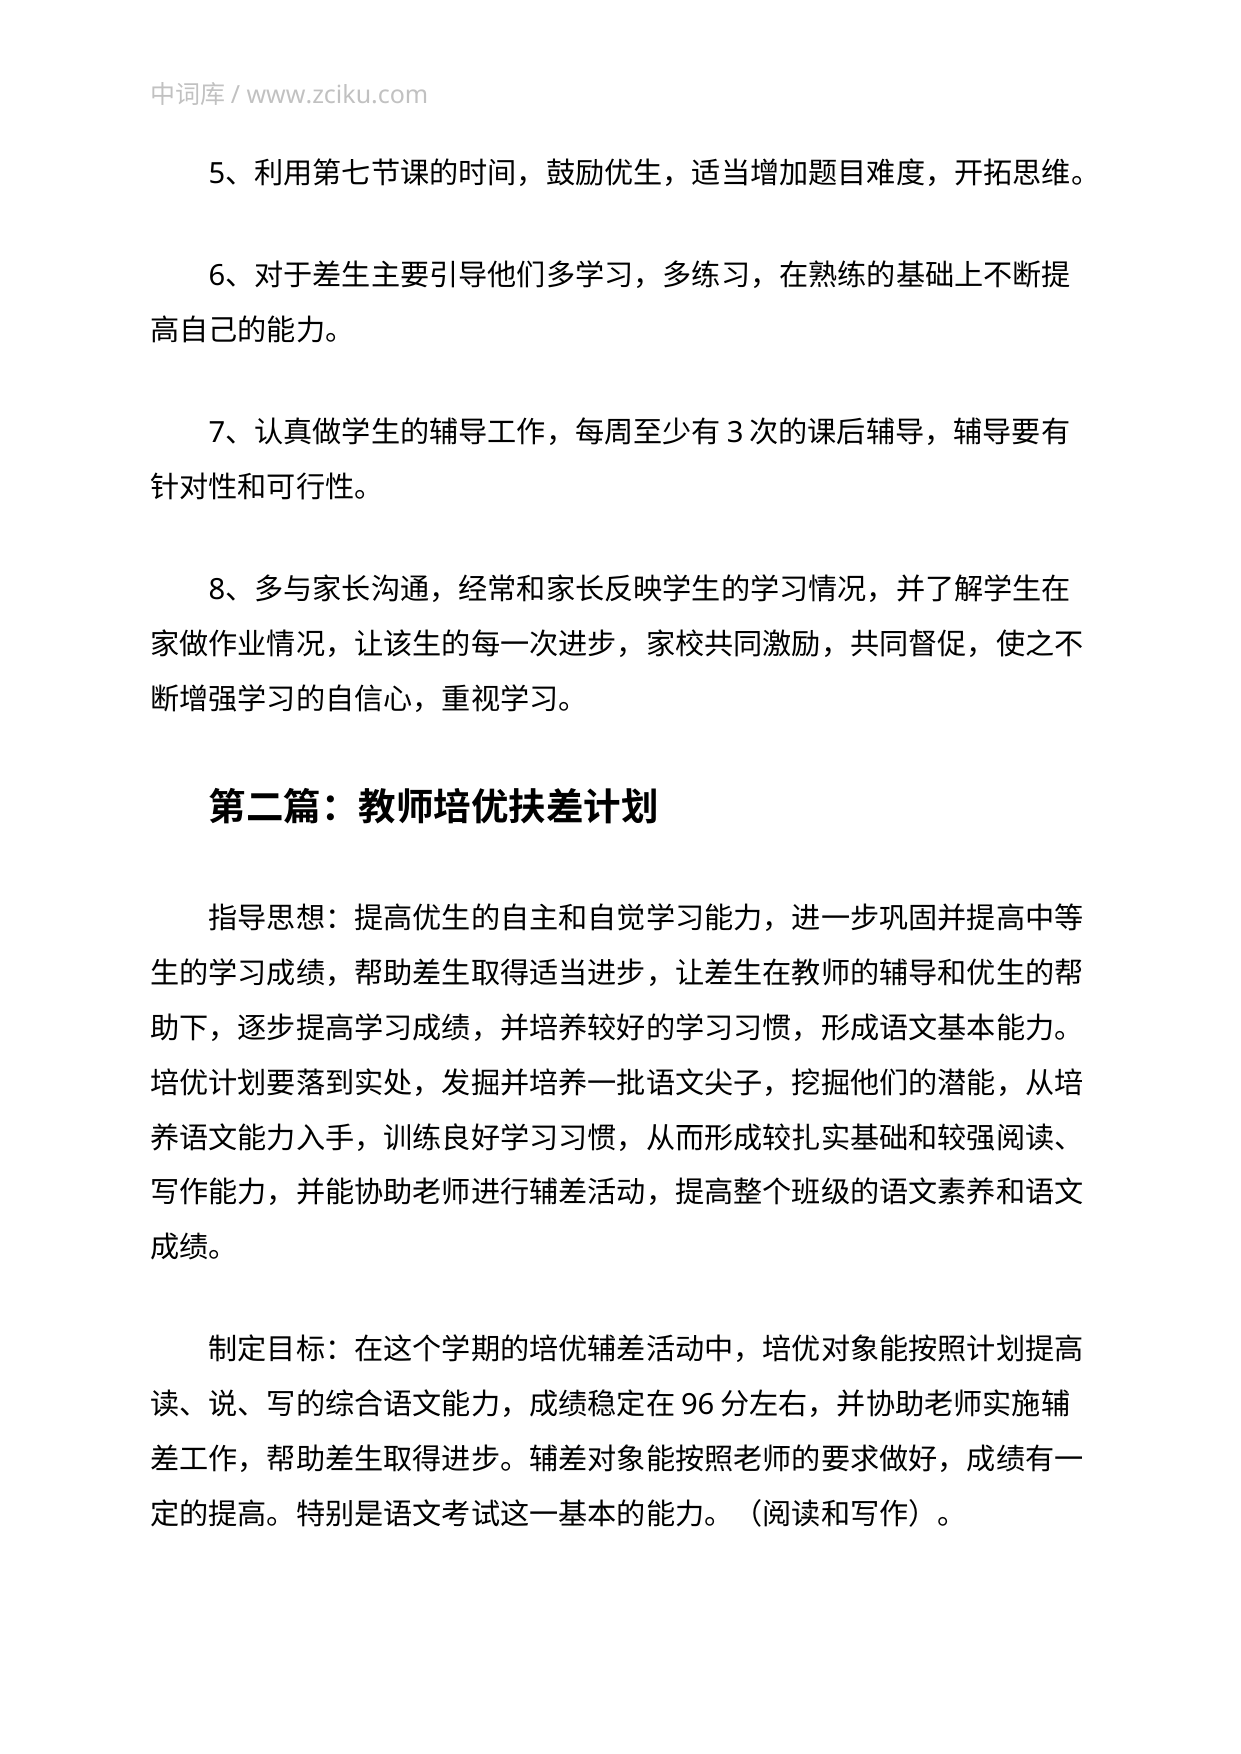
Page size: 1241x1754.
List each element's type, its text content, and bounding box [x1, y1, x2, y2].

text 6、对于差生主要引导他们多学习，多练习，在熟练的基础上不断提高自己的能力。 [150, 252, 1090, 349]
text 8、多与家长沟通，经常和家长反映学生的学习情况，并了解学生在家做作业情况，让该生的每一次进步，家校共同激励，共同督促，使之不断增强学习的自信心，重视学习。 [150, 566, 1090, 718]
text 制定目标：在这个学期的培优辅差活动中，培优对象能按照计划提高读、说、写的综合语文能力，成绩稳定在96分左右，并协助老师实施辅差工作，帮助差生取得进步。辅差对象能按照老师的要求做好，成绩有一定的提高。特别是语文考试这一基本的能力。（阅读和写作）。 [150, 1326, 1090, 1533]
text 指导思想：提高优生的自主和自觉学习能力，进一步巩固并提高中等生的学习成绩，帮助差生取得适当进步，让差生在教师的辅导和优生的帮助下，逐步提高学习成绩，并培养较好的学习习惯，形成语文基本能力。培优计划要落到实处，发掘并培养一批语文尖子，挖掘他们的潜能，从培养语文能力入手，训练良好学习习惯，从而形成较扎实基础和较强阅读、写作能力，并能协助老师进行辅差活动，提高整个班级的语文素养和语文成绩。 [150, 894, 1090, 1266]
text 第二篇：教师培优扶差计划 [150, 777, 1090, 831]
text 5、利用第七节课的时间，鼓励优生，适当增加题目难度，开拓思维。 [150, 150, 1090, 192]
text 7、认真做学生的辅导工作，每周至少有3次的课后辅导，辅导要有针对性和可行性。 [150, 409, 1090, 506]
